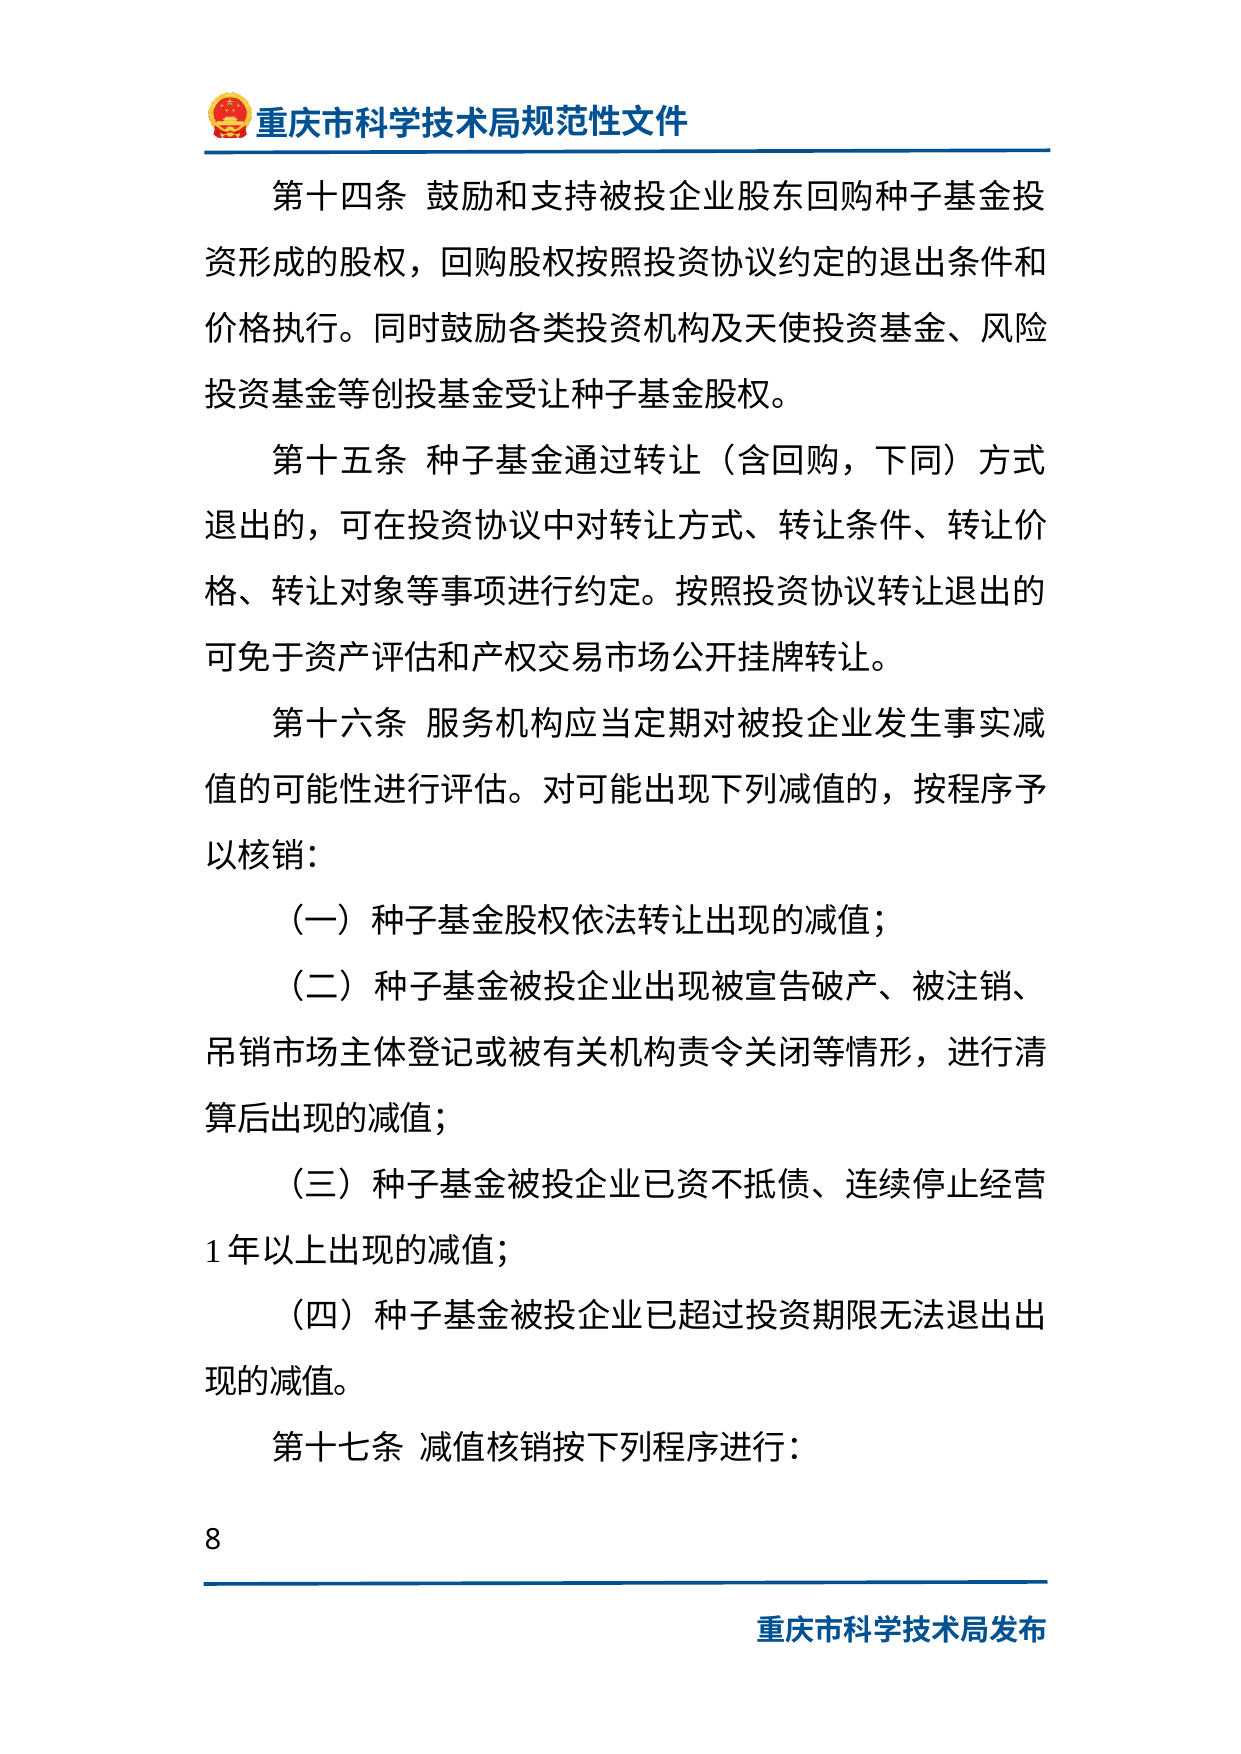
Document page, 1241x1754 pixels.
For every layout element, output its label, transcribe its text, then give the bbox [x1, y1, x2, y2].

text 第十四条 鼓励和支持被投企业股东回购种子基金投资形成的股权，回购股权按照投资协议约定的退出条件和价格执行。同时鼓励各类投资机构及天使投资基金、风险投资基金等创投基金受让种子基金股权。 [204, 161, 1048, 424]
text 第十七条 减值核销按下列程序进行： [204, 1412, 1048, 1478]
text （一）种子基金股权依法转让出现的减值； [204, 885, 1048, 951]
text （三）种子基金被投企业已资不抵债、连续停止经营1年以上出现的减值； [204, 1149, 1048, 1280]
text （四）种子基金被投企业已超过投资期限无法退出出现的减值。 [204, 1280, 1048, 1412]
picture [204, 90, 255, 142]
text 第十五条 种子基金通过转让（含回购，下同）方式退出的，可在投资协议中对转让方式、转让条件、转让价格、转让对象等事项进行约定。按照投资协议转让退出的，可免于资产评估和产权交易市场公开挂牌转让。 [204, 424, 1048, 688]
text 第十六条 服务机构应当定期对被投企业发生事实减值的可能性进行评估。对可能出现下列减值的，按程序予以核销： [204, 688, 1048, 885]
text （二）种子基金被投企业出现被宣告破产、被注销、吊销市场主体登记或被有关机构责令关闭等情形，进行清算后出现的减值； [204, 951, 1048, 1149]
